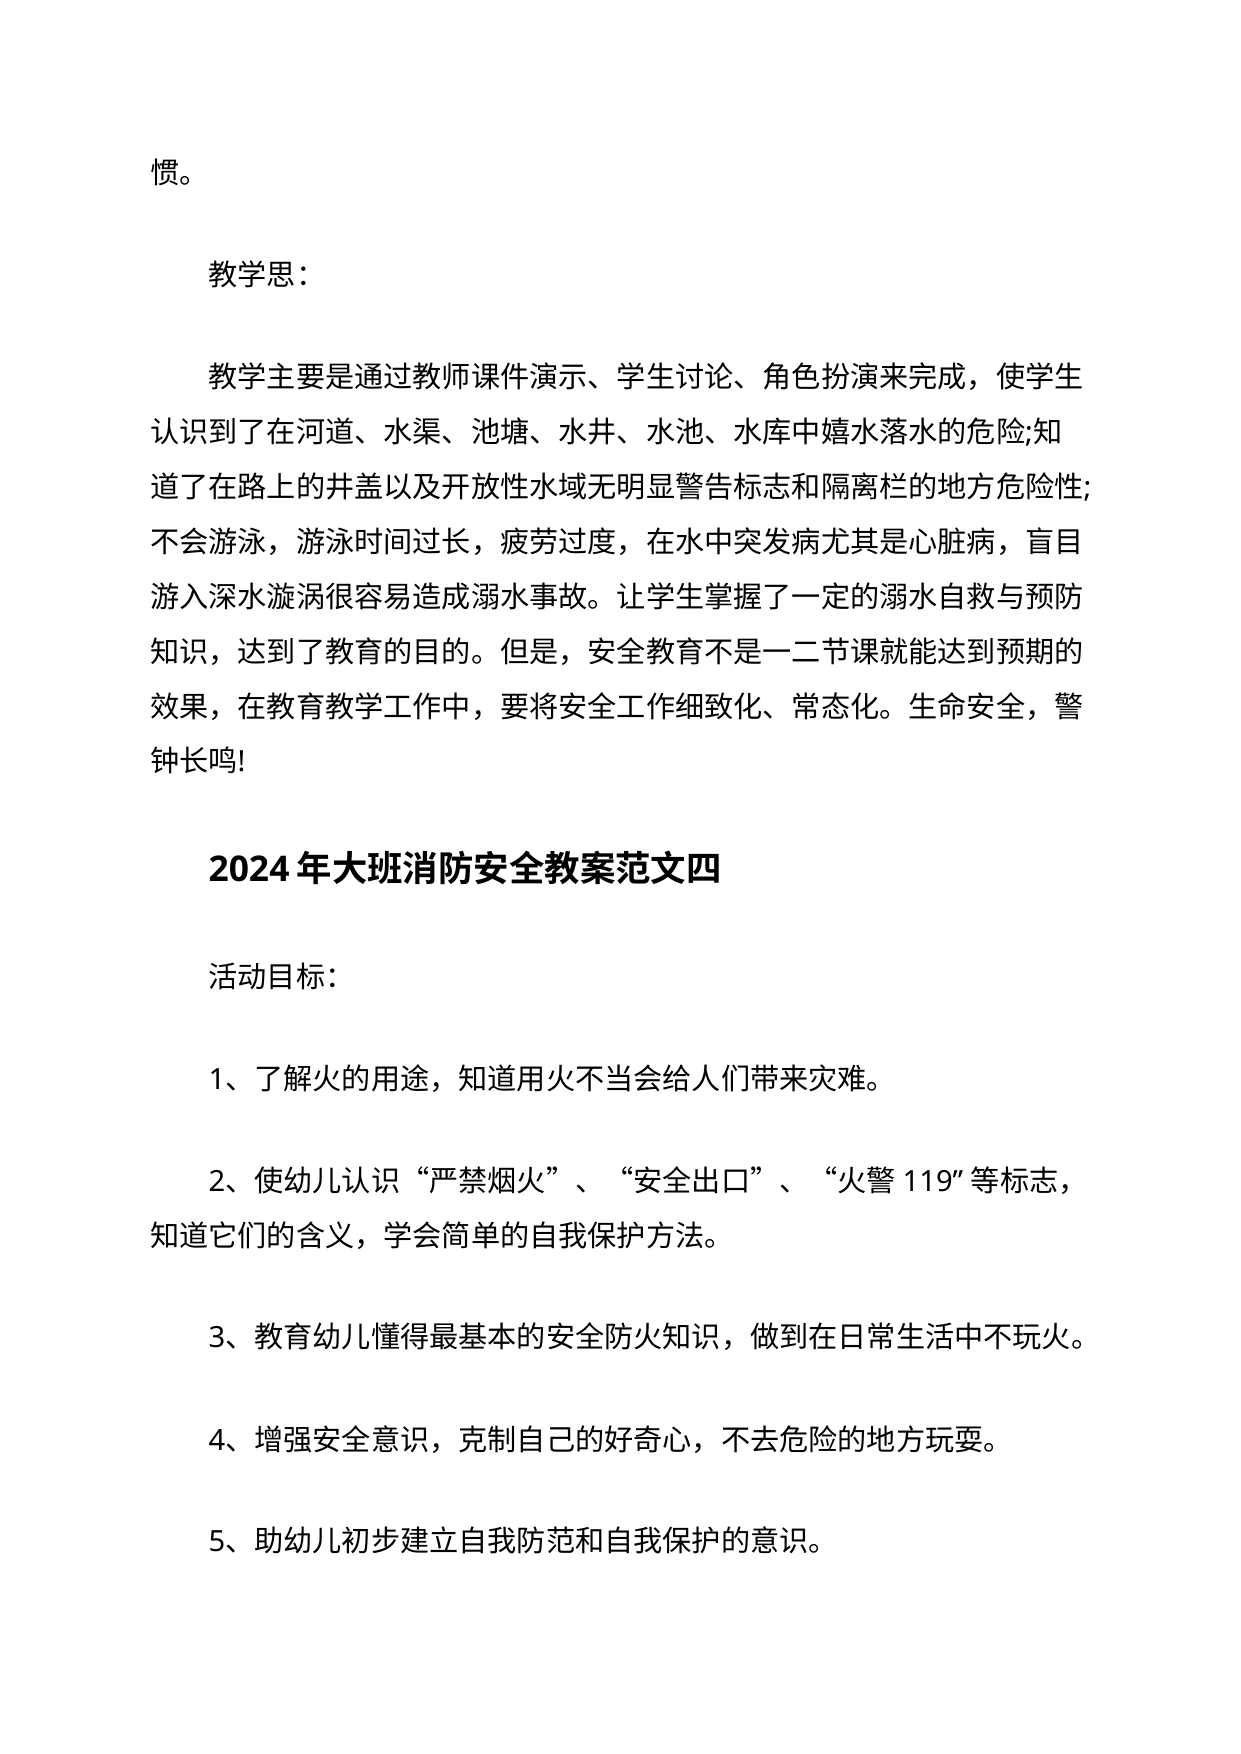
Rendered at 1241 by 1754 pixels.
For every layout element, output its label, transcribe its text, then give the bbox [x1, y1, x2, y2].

text 1、了解火的用途，知道用火不当会给人们带来灾难。 [150, 1055, 1090, 1098]
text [150, 150, 1090, 192]
text 教学主要是通过教师课件演示、学生讨论、角色扮演来完成，使学生认识到了在河道、水渠、池塘、水井、水池、水库中嬉水落水的危险;知道了在路上的井盖以及开放性水域无明显警告标志和隔离栏的地方危险性;不会游泳，游泳时间过长，疲劳过度，在水中突发病尤其是心脏病，盲目游入深水漩涡很容易造成溺水事故。让学生掌握了一定的溺水自救与预防知识，达到了教育的目的。但是，安全教育不是一二节课就能达到预期的效果，在教育教学工作中，要将安全工作细致化、常态化。生命安全，警钟长鸣! [150, 353, 1090, 780]
text 5、助幼儿初步建立自我防范和自我保护的意识。 [150, 1518, 1090, 1560]
text 活动目标： [150, 953, 1090, 996]
text 2024年大班消防安全教案范文四 [150, 840, 1090, 891]
text 3、教育幼儿懂得最基本的安全防火知识，做到在日常生活中不玩火。 [150, 1314, 1090, 1356]
text 4、增强安全意识，克制自己的好奇心，不去危险的地方玩耍。 [150, 1416, 1090, 1458]
text 2、使幼儿认识“严禁烟火”、“安全出口”、“火警 119” 等标志，知道它们的含义，学会简单的自我保护方法。 [150, 1157, 1090, 1254]
text 教学思： [150, 252, 1090, 294]
